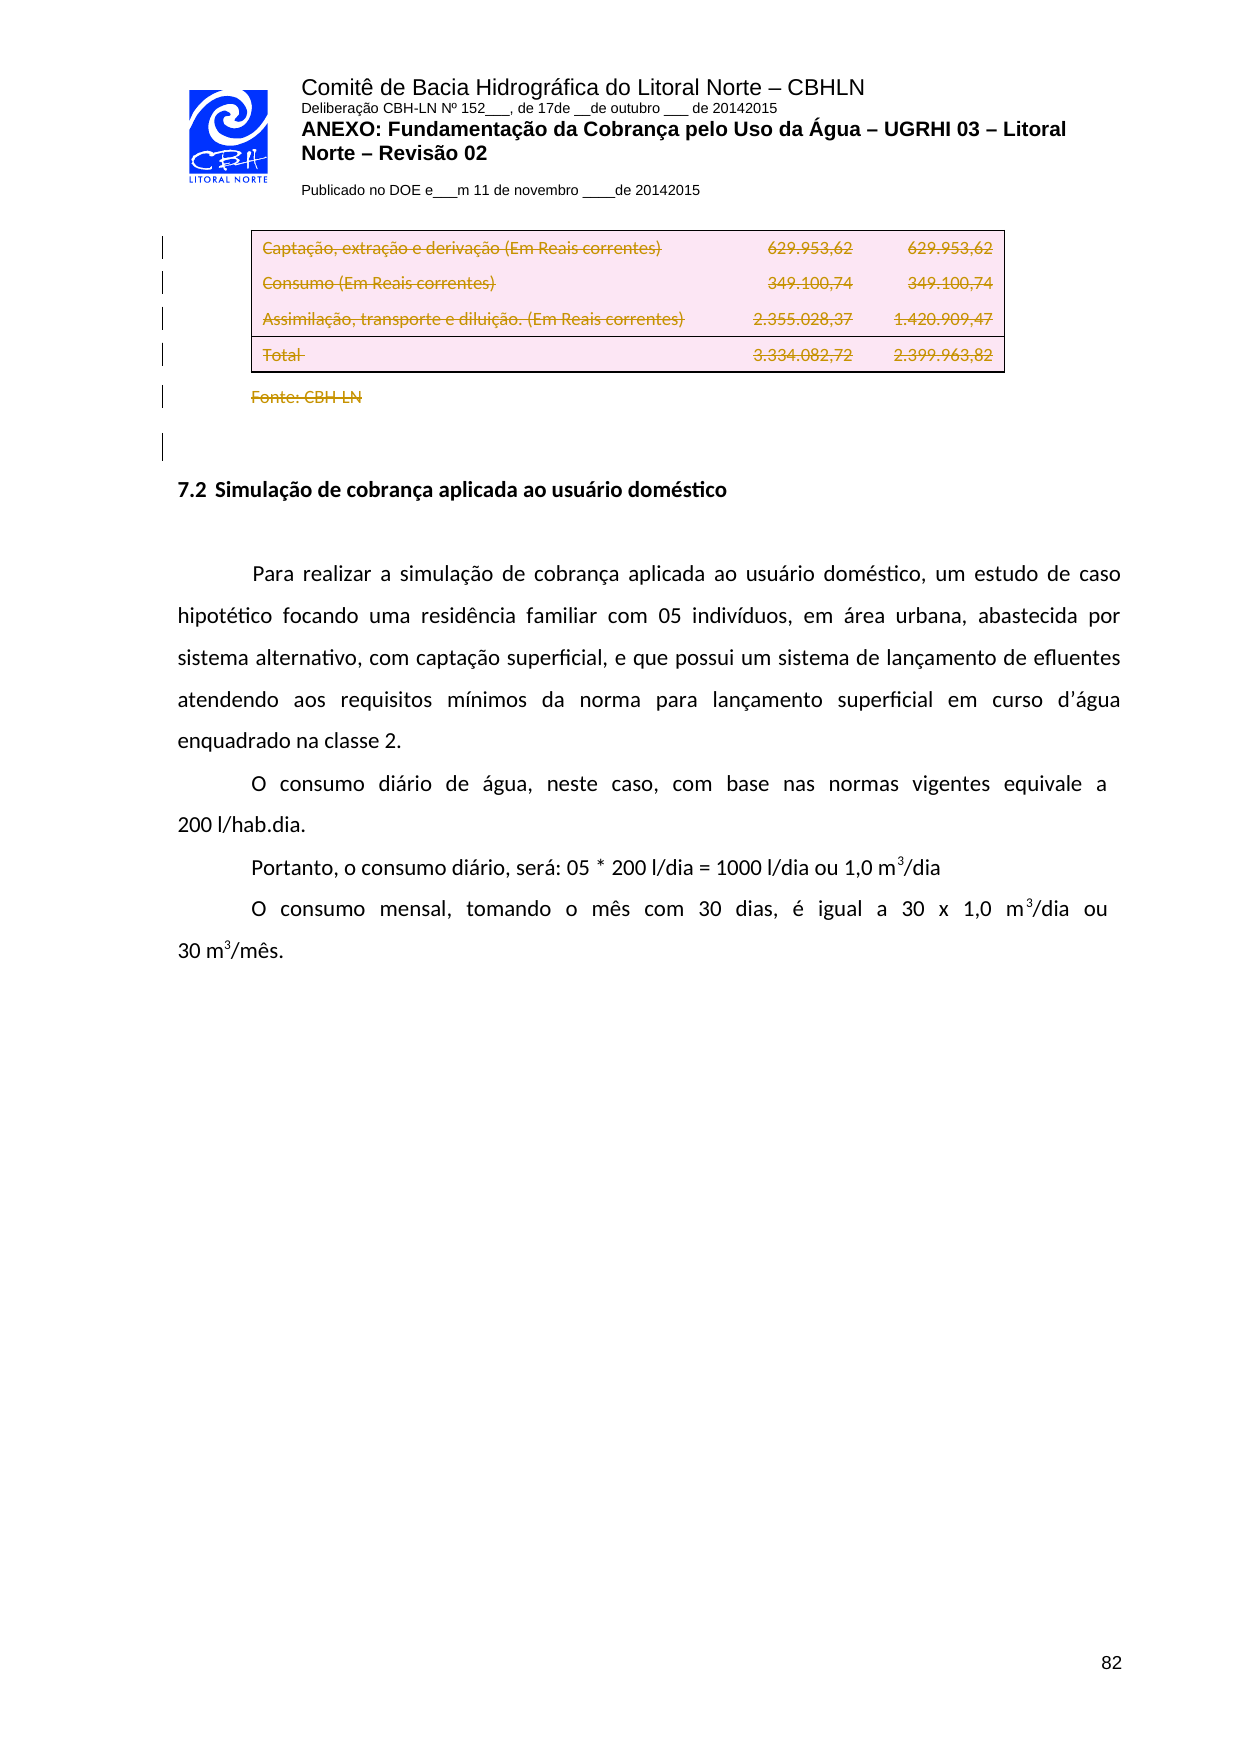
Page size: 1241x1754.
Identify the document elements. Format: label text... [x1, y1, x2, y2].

text O consumo diário de água, neste caso, com base nas normas vigentes equivale a 200 l/hab.dia. [177, 769, 1122, 839]
text O consumo mensal, tomando o mês com 30 dias, é igual a 30 x 1,0 m3/dia ou 30 m3/mês. [177, 894, 1122, 964]
text Portanto, o consumo diário, será: 05 * 200 l/dia = 1000 l/dia ou 1,0 m3/dia [177, 853, 1122, 881]
subtitle Simulação de cobrança aplicada ao usuário doméstico [177, 475, 1122, 503]
text Para realizar a simulação de cobrança aplicada ao usuário doméstico, um estudo de caso hipotético focando uma residência familiar com 05 indivíduos, em área urbana, abastecida por sistema alternativo, com captação superficial, e que possui um sistema de lançamento de efluentes atendendo aos requisitos mínimos da norma para lançamento superficial em curso d’água enquadrado na classe 2. [177, 559, 1122, 755]
